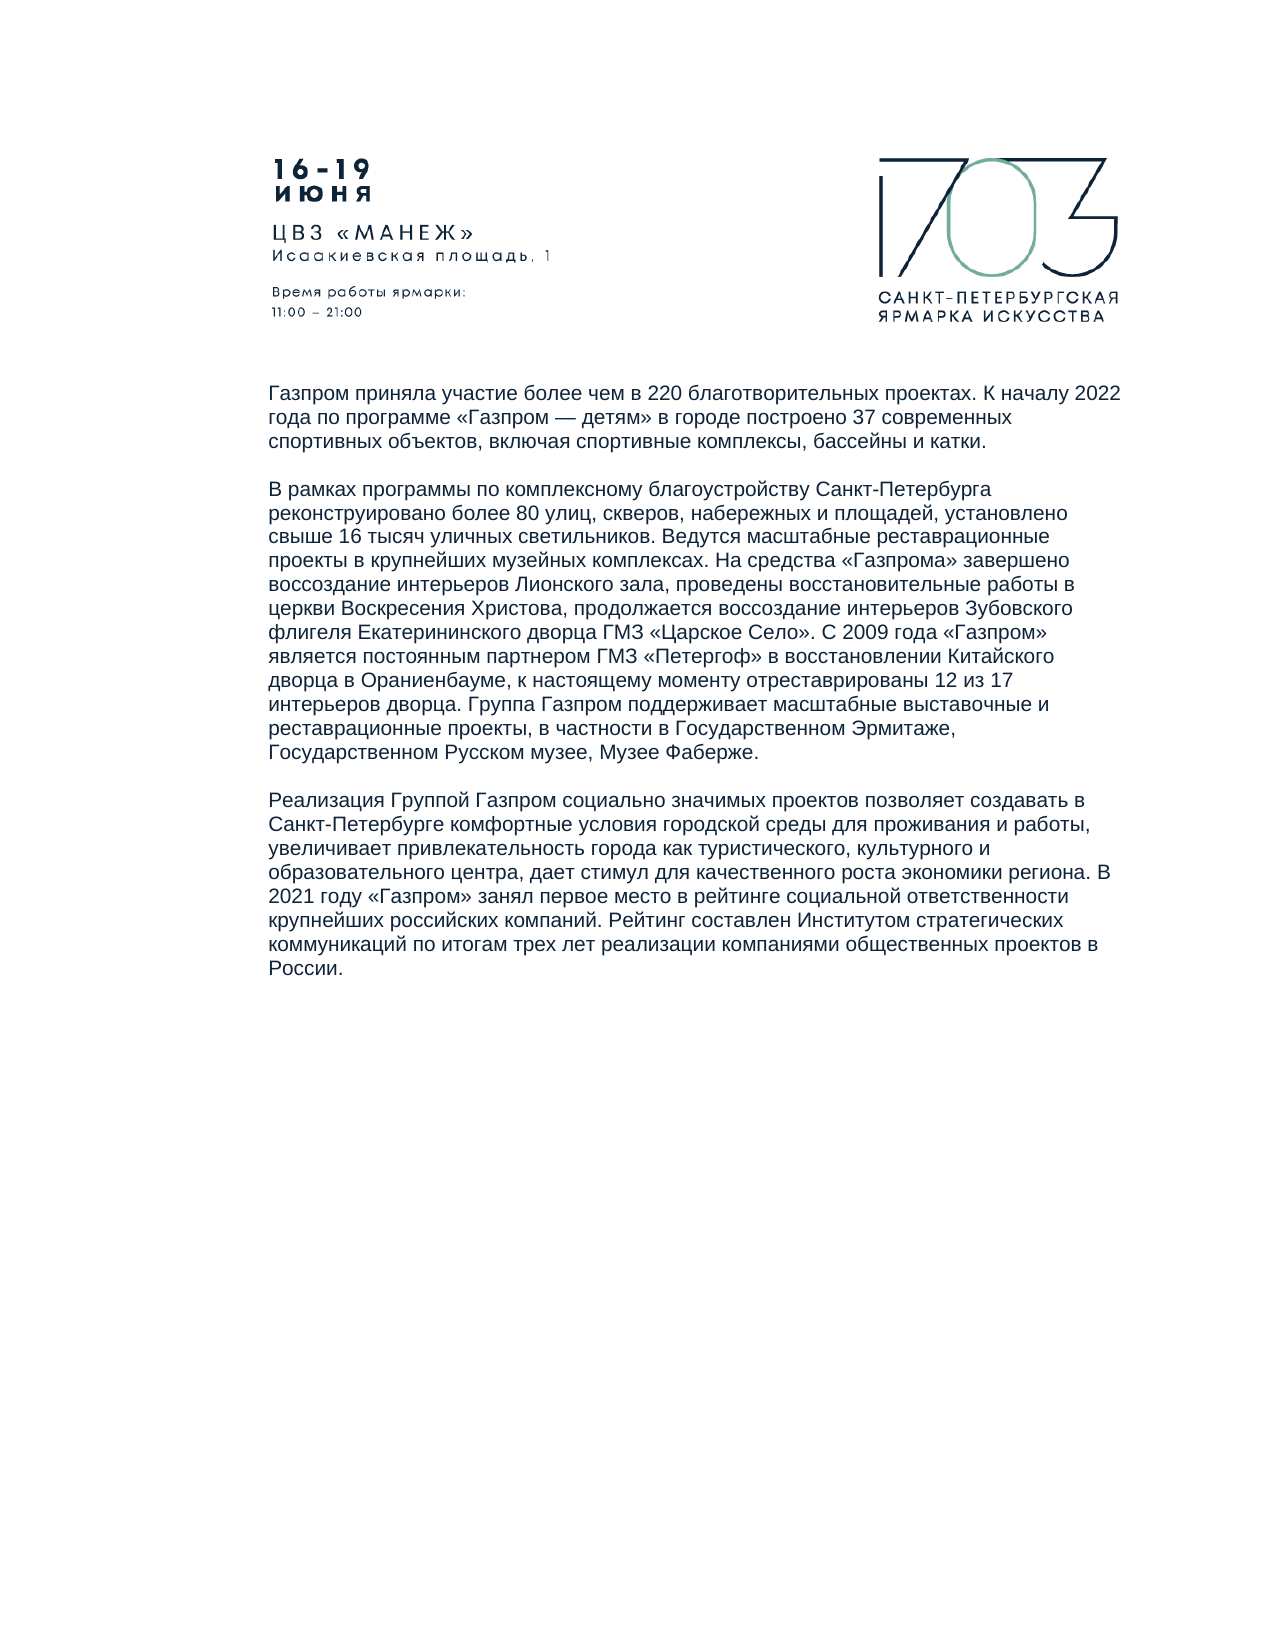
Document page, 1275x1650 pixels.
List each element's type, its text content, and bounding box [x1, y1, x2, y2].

text В рамках программы по комплексному благоустройству Санкт-Петербурга реконструировано более 80 улиц, скверов, набережных и площадей, установлено свыше 16 тысяч уличных светильников. Ведутся масштабные реставрационные проекты в крупнейших музейных комплексах. На средства «Газпрома» завершено воссоздание интерьеров Лионского зала, проведены восстановительные работы в церкви Воскресения Христова, продолжается воссоздание интерьеров Зубовского флигеля Екатерининского дворца ГМЗ «Царское Село». С 2009 года «Газпром» является постоянным партнером ГМЗ «Петергоф» в восстановлении Китайского дворца в Ораниенбауме, к настоящему моменту отреставрированы 12 из 17 интерьеров дворца. Группа Газпром поддерживает масштабные выставочные и реставрационные проекты, в частности в Государственном Эрмитаже, Государственном Русском музее, Музее Фаберже. [268, 476, 1125, 764]
picture [232, 105, 1171, 381]
text Реализация Группой Газпром социально значимых проектов позволяет создавать в Санкт-Петербурге комфортные условия городской среды для проживания и работы, увеличивает привлекательность города как туристического, культурного и образовательного центра, дает стимул для качественного роста экономики региона. В 2021 году «Газпром» занял первое место в рейтинге социальной ответственности крупнейших российских компаний. Рейтинг составлен Институтом стратегических коммуникаций по итогам трех лет реализации компаниями общественных проектов в России. [268, 788, 1125, 979]
